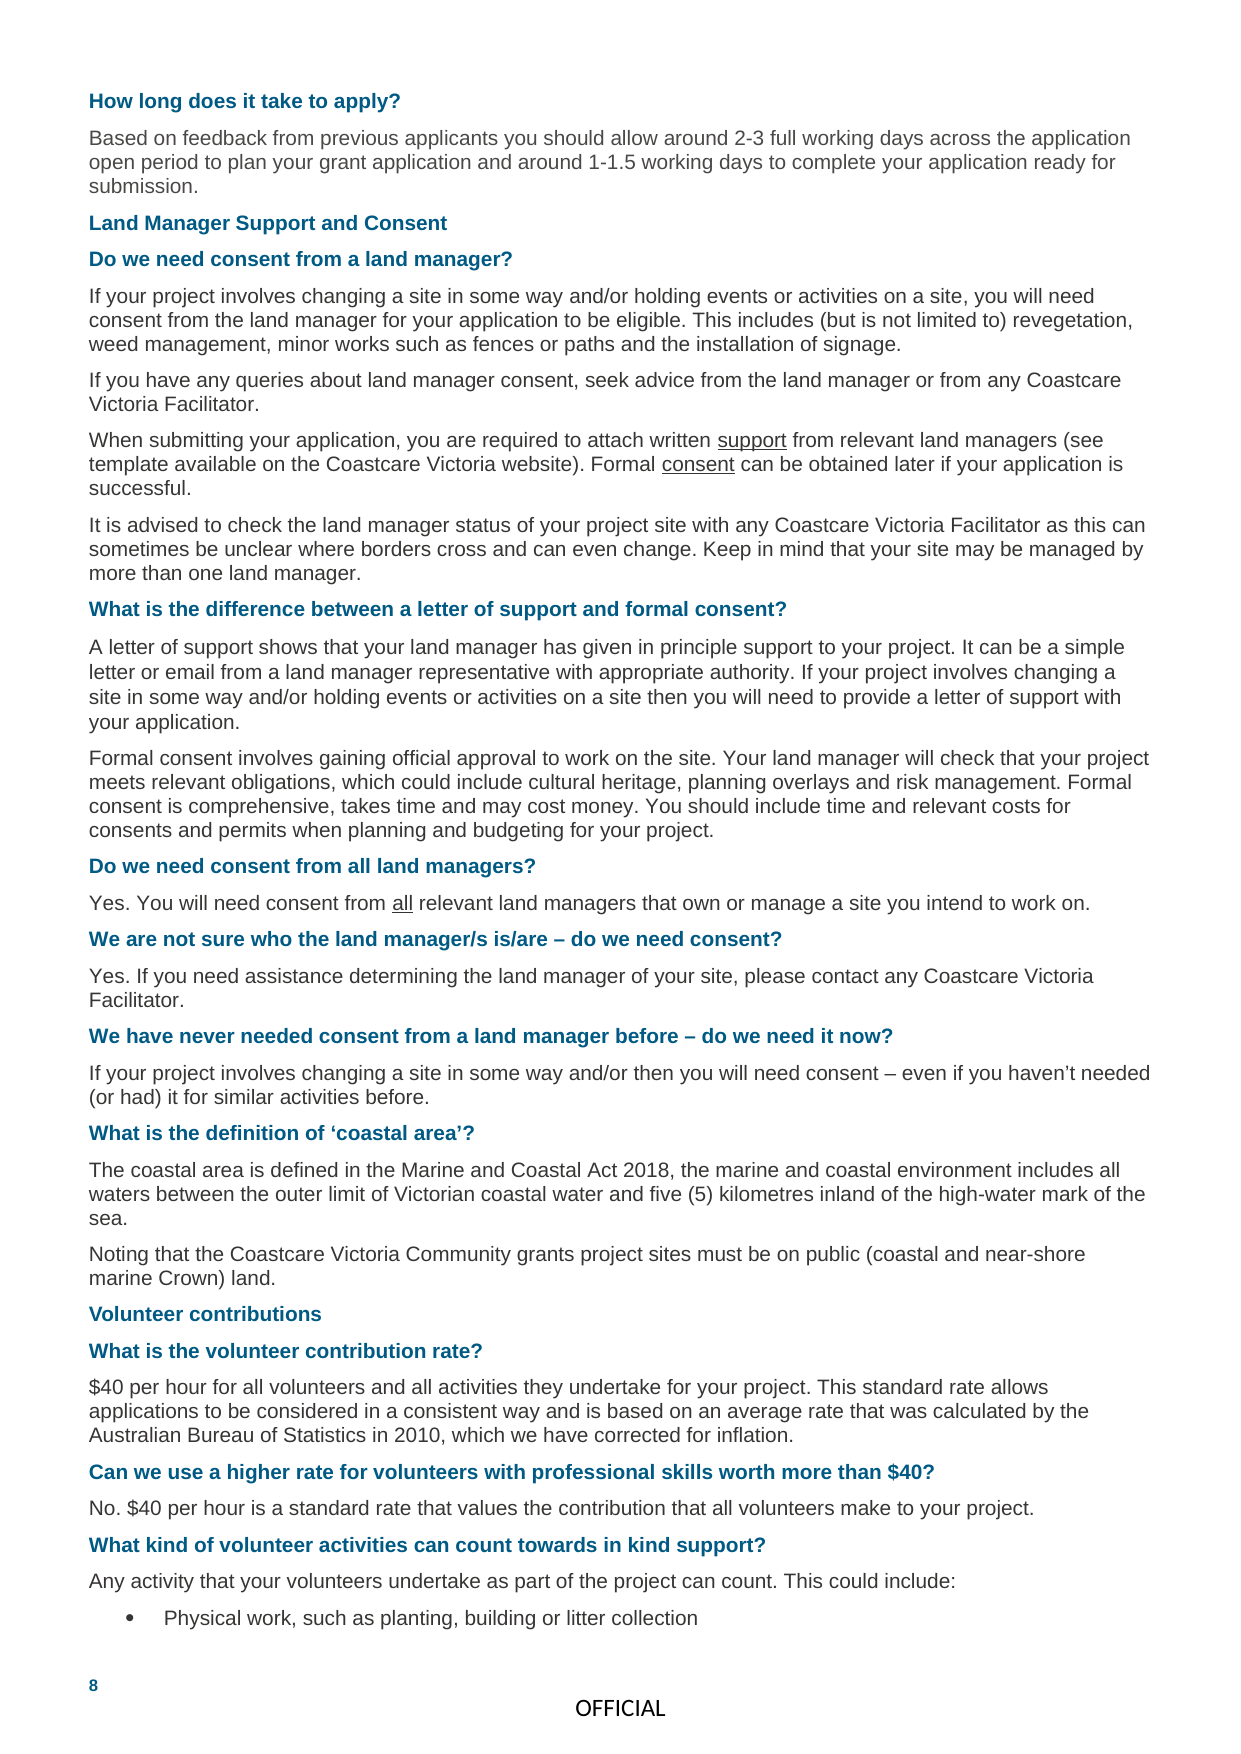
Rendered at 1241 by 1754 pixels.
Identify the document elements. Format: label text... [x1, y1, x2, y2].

text The coastal area is defined in the Marine and Coastal Act 2018, the marine and coastal environment includes all waters between the outer limit of Victorian coastal water and five (5) kilometres inland of the high-water mark of the sea. [89, 1157, 1152, 1229]
text No. $40 per hour is a standard rate that values the contribution that all volunteers make to your project. [89, 1496, 1152, 1520]
text Formal consent involves gaining official approval to work on the site. Your land manager will check that your project meets relevant obligations, which could include cultural heritage, planning overlays and risk management. Formal consent is comprehensive, takes time and may cost money. You should include time and relevant costs for consents and permits when planning and budgeting for your project. [89, 746, 1152, 842]
subtitle What kind of volunteer activities can count towards in kind support? [89, 1532, 1152, 1556]
subtitle What is the difference between a letter of support and formal consent? [89, 597, 1152, 621]
text When submitting your application, you are required to attach written support from relevant land managers (see template available on the Coastcare Victoria website). Formal consent can be obtained later if your application is successful. [89, 428, 1152, 500]
subtitle What is the volunteer contribution rate? [89, 1339, 1152, 1363]
text Yes. If you need assistance determining the land manager of your site, please contact any Coastcare Victoria Facilitator. [89, 964, 1152, 1012]
subtitle Do we need consent from a land manager? [89, 247, 1152, 271]
text $40 per hour for all volunteers and all activities they undertake for your project. This standard rate allows applications to be considered in a consistent way and is based on an average rate that was calculated by the Australian Bureau of Statistics in 2010, which we have corrected for inflation. [89, 1375, 1152, 1447]
subtitle We have never needed consent from a land manager before – do we need it now? [89, 1024, 1152, 1048]
text If you have any queries about land manager consent, seek advice from the land manager or from any Coastcare Victoria Facilitator. [89, 368, 1152, 416]
text If your project involves changing a site in some way and/or holding events or activities on a site, you will need consent from the land manager for your application to be eligible. This includes (but is not limited to) revegetation, weed management, minor works such as fences or paths and the installation of signage. [89, 283, 1152, 355]
text Yes. You will need consent from all relevant land managers that own or manage a site you intend to work on. [89, 891, 1152, 915]
text A letter of support shows that your land manager has given in principle support to your project. It can be a simple letter or email from a land manager representative with appropriate authority. If your project involves changing a site in some way and/or holding events or activities on a site then you will need to provide a letter of support with your application. [89, 633, 1152, 733]
subtitle Land Manager Support and Consent [89, 211, 1152, 234]
list Physical work, such as planting, building or litter collection [126, 1605, 1152, 1629]
text Noting that the Coastcare Victoria Community grants project sites must be on public (coastal and near-shore marine Crown) land. [89, 1242, 1152, 1290]
subtitle Do we need consent from all land managers? [89, 854, 1152, 878]
subtitle What is the definition of ‘coastal area’? [89, 1121, 1152, 1145]
text Any activity that your volunteers undertake as part of the project can count. This could include: [89, 1569, 1152, 1593]
subtitle How long does it take to apply? [89, 89, 1152, 114]
text It is advised to check the land manager status of your project site with any Coastcare Victoria Facilitator as this can sometimes be unclear where borders cross and can even change. Keep in mind that your site may be managed by more than one land manager. [89, 513, 1152, 584]
subtitle We are not sure who the land manager/s is/are – do we need consent? [89, 927, 1152, 951]
subtitle Volunteer contributions [89, 1302, 1152, 1326]
text Based on feedback from previous applicants you should allow around 2-3 full working days across the application open period to plan your grant application and around 1-1.5 working days to complete your application ready for submission. [89, 126, 1152, 198]
subtitle Can we use a higher rate for volunteers with professional skills worth more than $40? [89, 1459, 1152, 1483]
text If your project involves changing a site in some way and/or then you will need consent – even if you haven’t needed (or had) it for similar activities before. [89, 1061, 1152, 1108]
